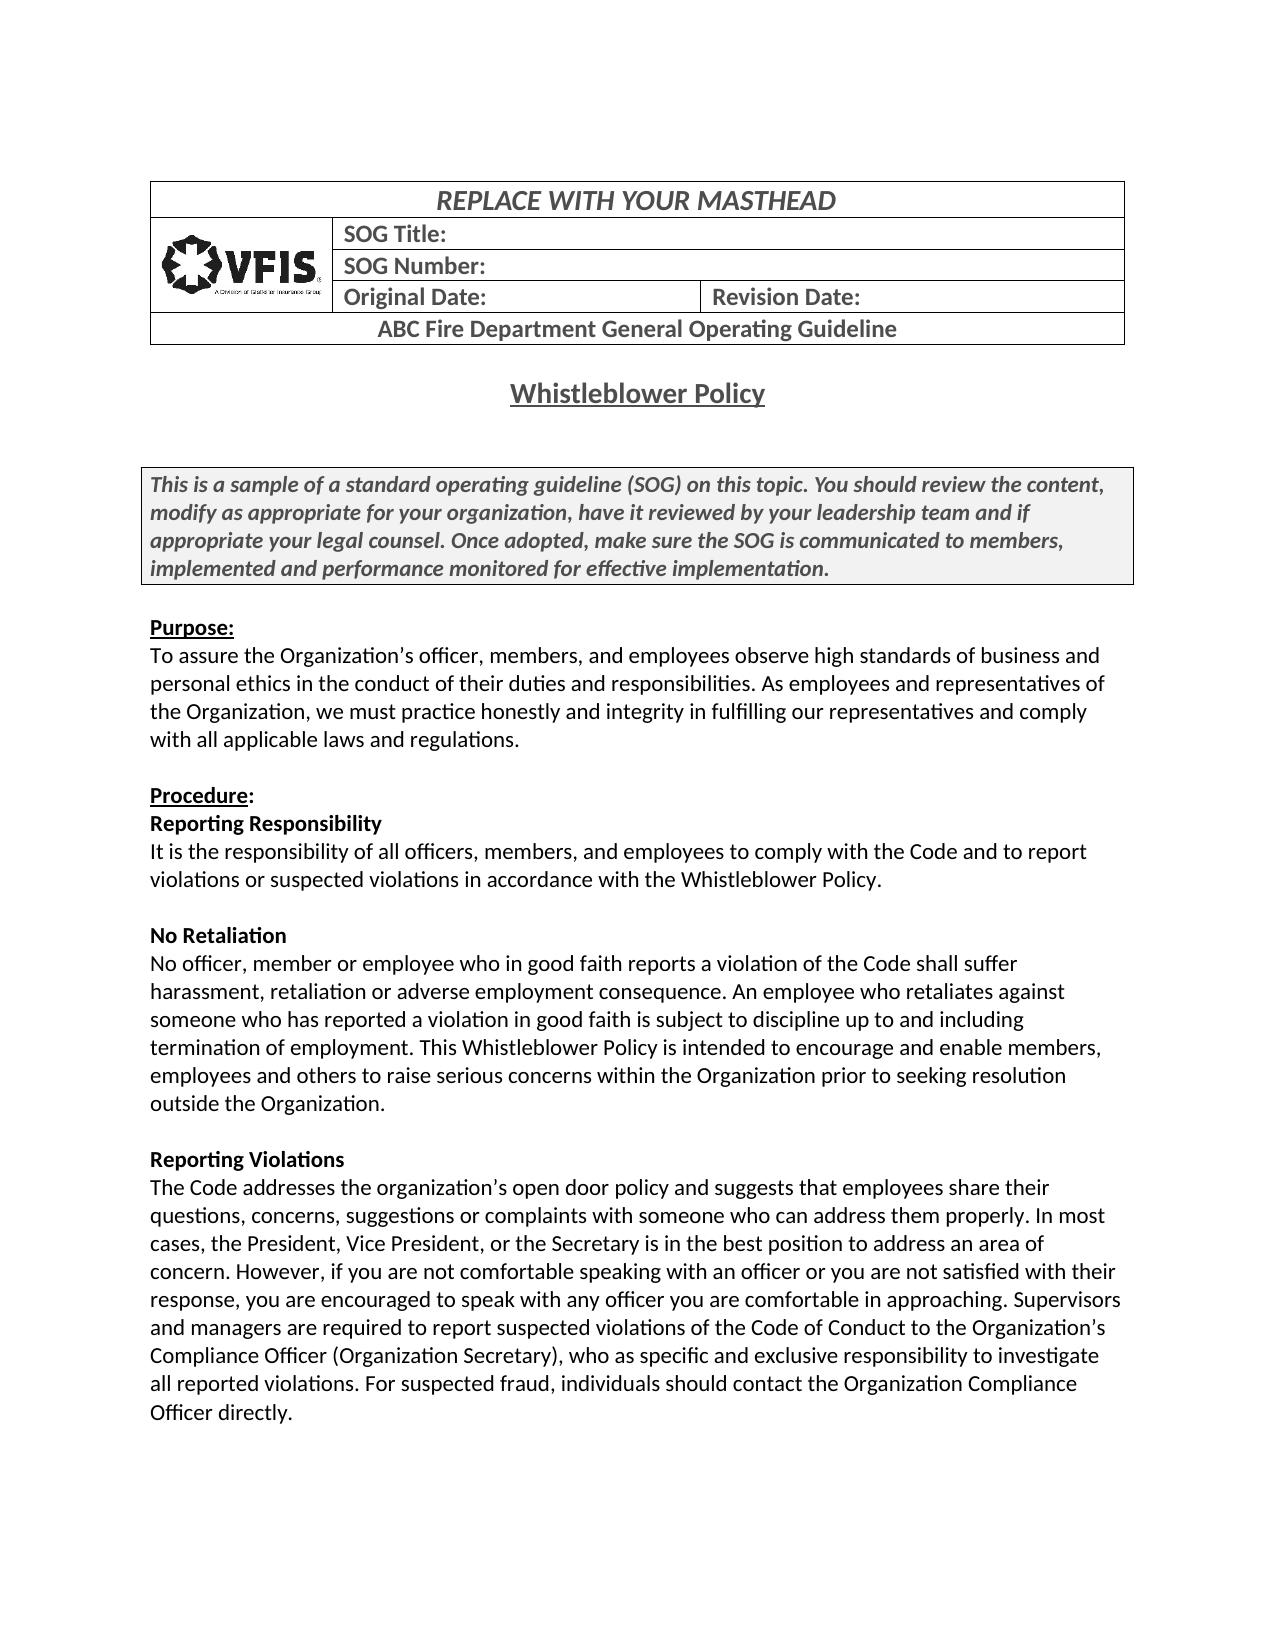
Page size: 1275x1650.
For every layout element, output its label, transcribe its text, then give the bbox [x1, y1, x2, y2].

text To assure the Organization’s officer, members, and employees observe high standards of business and personal ethics in the conduct of their duties and responsibilities. As employees and representatives of the Organization, we must practice honestly and integrity in fulfilling our representatives and comply with all applicable laws and regulations. [150, 641, 1125, 753]
text Purpose: [150, 613, 1125, 641]
picture [161, 235, 322, 295]
text It is the responsibility of all officers, members, and employees to comply with the Code and to report violations or suspected violations in accordance with the Whistleblower Policy. [150, 837, 1125, 893]
text No officer, member or employee who in good faith reports a violation of the Code shall suffer harassment, retaliation or adverse employment consequence. An employee who retaliates against someone who has reported a violation in good faith is subject to discipline up to and including termination of employment. This Whistleblower Policy is intended to encourage and enable members, employees and others to raise serious concerns within the Organization prior to seeking resolution outside the Organization. [150, 949, 1125, 1117]
text Procedure: [150, 781, 1125, 809]
text No Retaliation [150, 921, 1125, 949]
text This is a sample of a standard operating guideline (SOG) on this topic. You should review the content, modify as appropriate for your organization, have it reviewed by your leadership team and if appropriate your legal counsel. Once adopted, make sure the SOG is communicated to members, implemented and performance monitored for effective implementation. [142, 468, 1133, 584]
text Whistleblower Policy [150, 375, 1125, 411]
table_cell Original Date: [333, 281, 700, 312]
table_cell Revision Date: [701, 281, 1124, 312]
table_cell [151, 218, 332, 312]
text Reporting Violations [150, 1145, 1125, 1173]
text Reporting Responsibility [150, 809, 1125, 837]
table_cell ABC Fire Department General Operating Guideline [151, 313, 1124, 343]
text The Code addresses the organization’s open door policy and suggests that employees share their questions, concerns, suggestions or complaints with someone who can address them properly. In most cases, the President, Vice President, or the Secretary is in the best position to address an area of concern. However, if you are not comfortable speaking with an officer or you are not satisfied with their response, you are encouraged to speak with any officer you are comfortable in approaching. Supervisors and managers are required to report suspected violations of the Code of Conduct to the Organization’s Compliance Officer (Organization Secretary), who as specific and exclusive responsibility to investigate all reported violations. For suspected fraud, individuals should contact the Organization Compliance Officer directly. [150, 1173, 1125, 1426]
table_cell SOG Title: [333, 218, 1124, 249]
table_header REPLACE WITH YOUR MASTHEAD [151, 182, 1124, 217]
table_cell SOG Number: [333, 250, 1124, 280]
